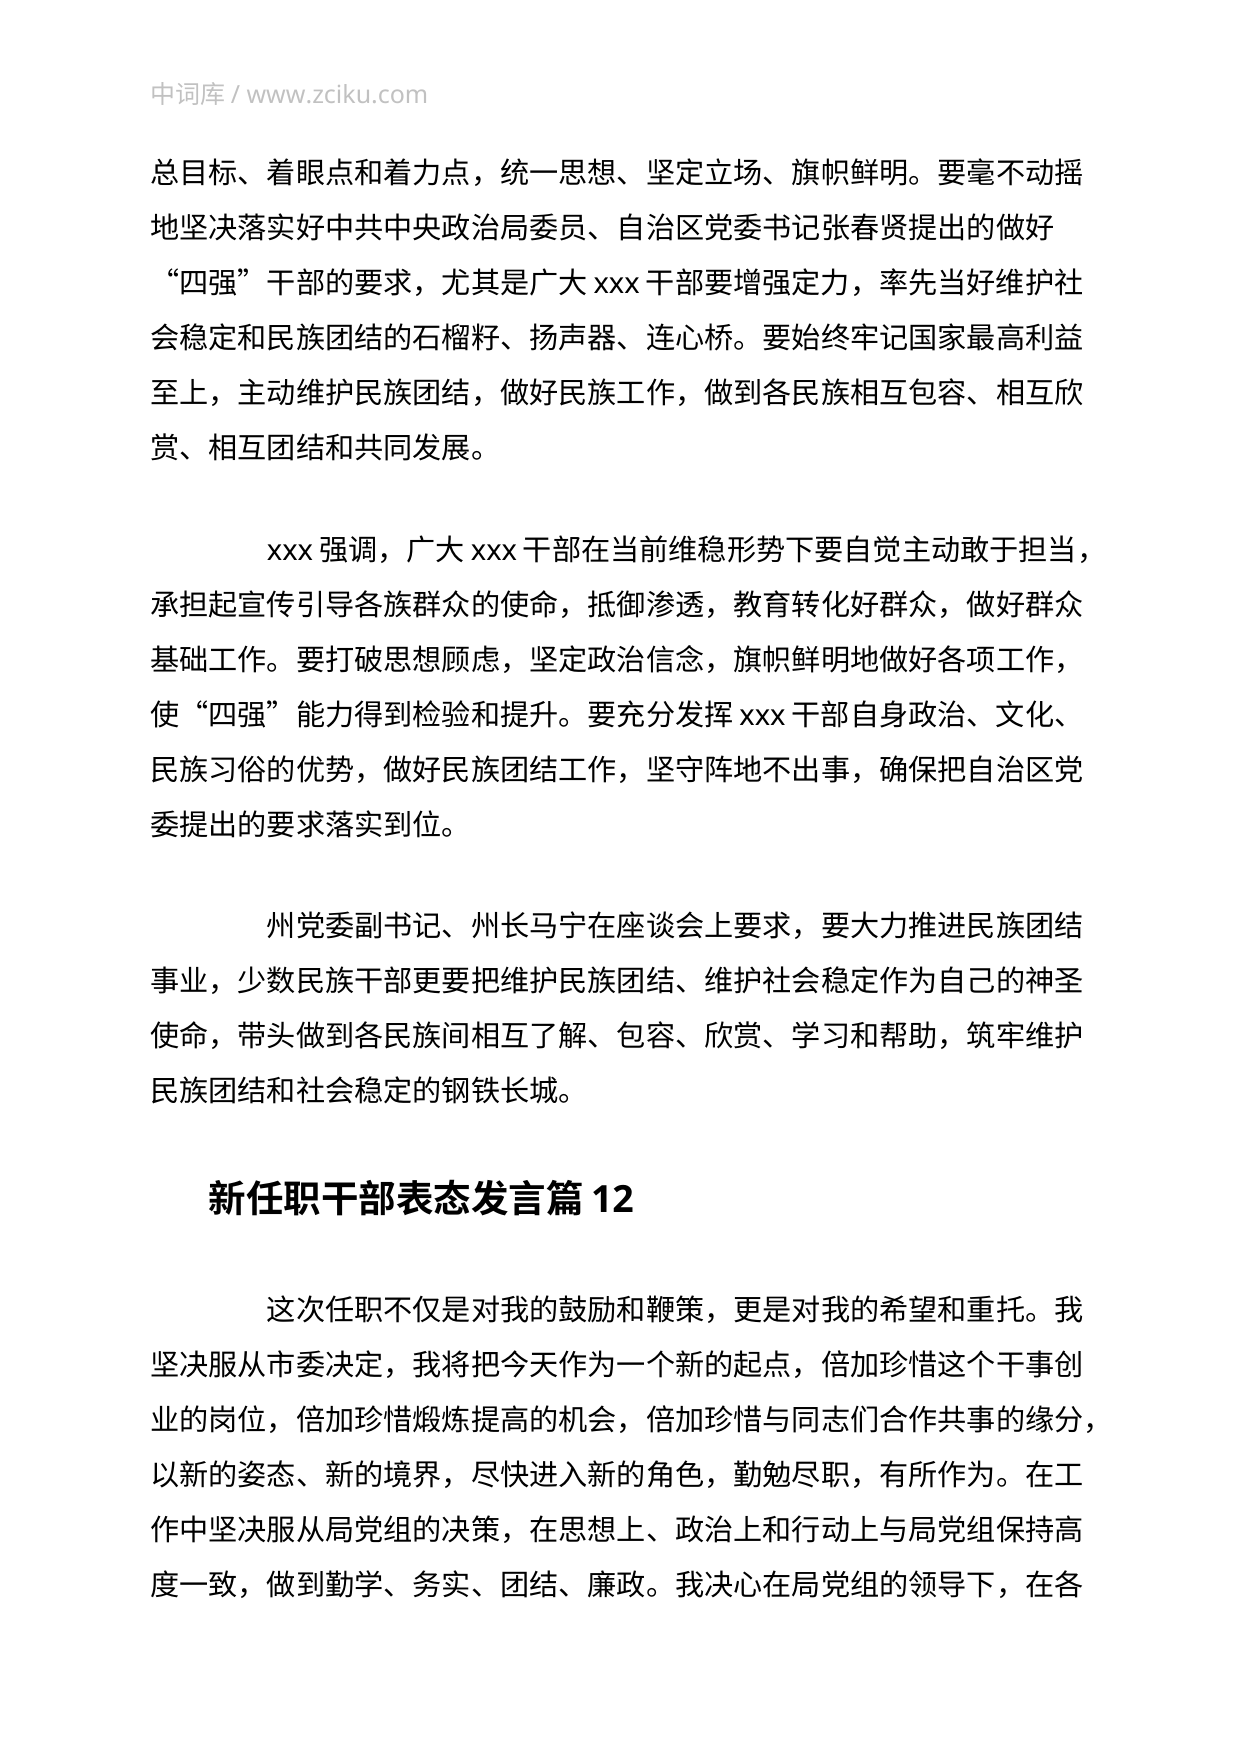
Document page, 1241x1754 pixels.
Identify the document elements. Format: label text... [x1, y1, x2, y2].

text 新任职干部表态发言篇12 [150, 1169, 1090, 1224]
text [150, 1287, 1090, 1604]
text xxx强调，广大xxx干部在当前维稳形势下要自觉主动敢于担当，承担起宣传引导各族群众的使命，抵御渗透，教育转化好群众，做好群众基础工作。要打破思想顾虑，坚定政治信念，旗帜鲜明地做好各项工作，使“四强”能力得到检验和提升。要充分发挥xxx干部自身政治、文化、民族习俗的优势，做好民族团结工作，坚守阵地不出事，确保把自治区党委提出的要求落实到位。 [150, 526, 1090, 843]
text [150, 150, 1090, 467]
text 州党委副书记、州长马宁在座谈会上要求，要大力推进民族团结事业，少数民族干部更要把维护民族团结、维护社会稳定作为自己的神圣使命，带头做到各民族间相互了解、包容、欣赏、学习和帮助，筑牢维护民族团结和社会稳定的钢铁长城。 [150, 903, 1090, 1110]
